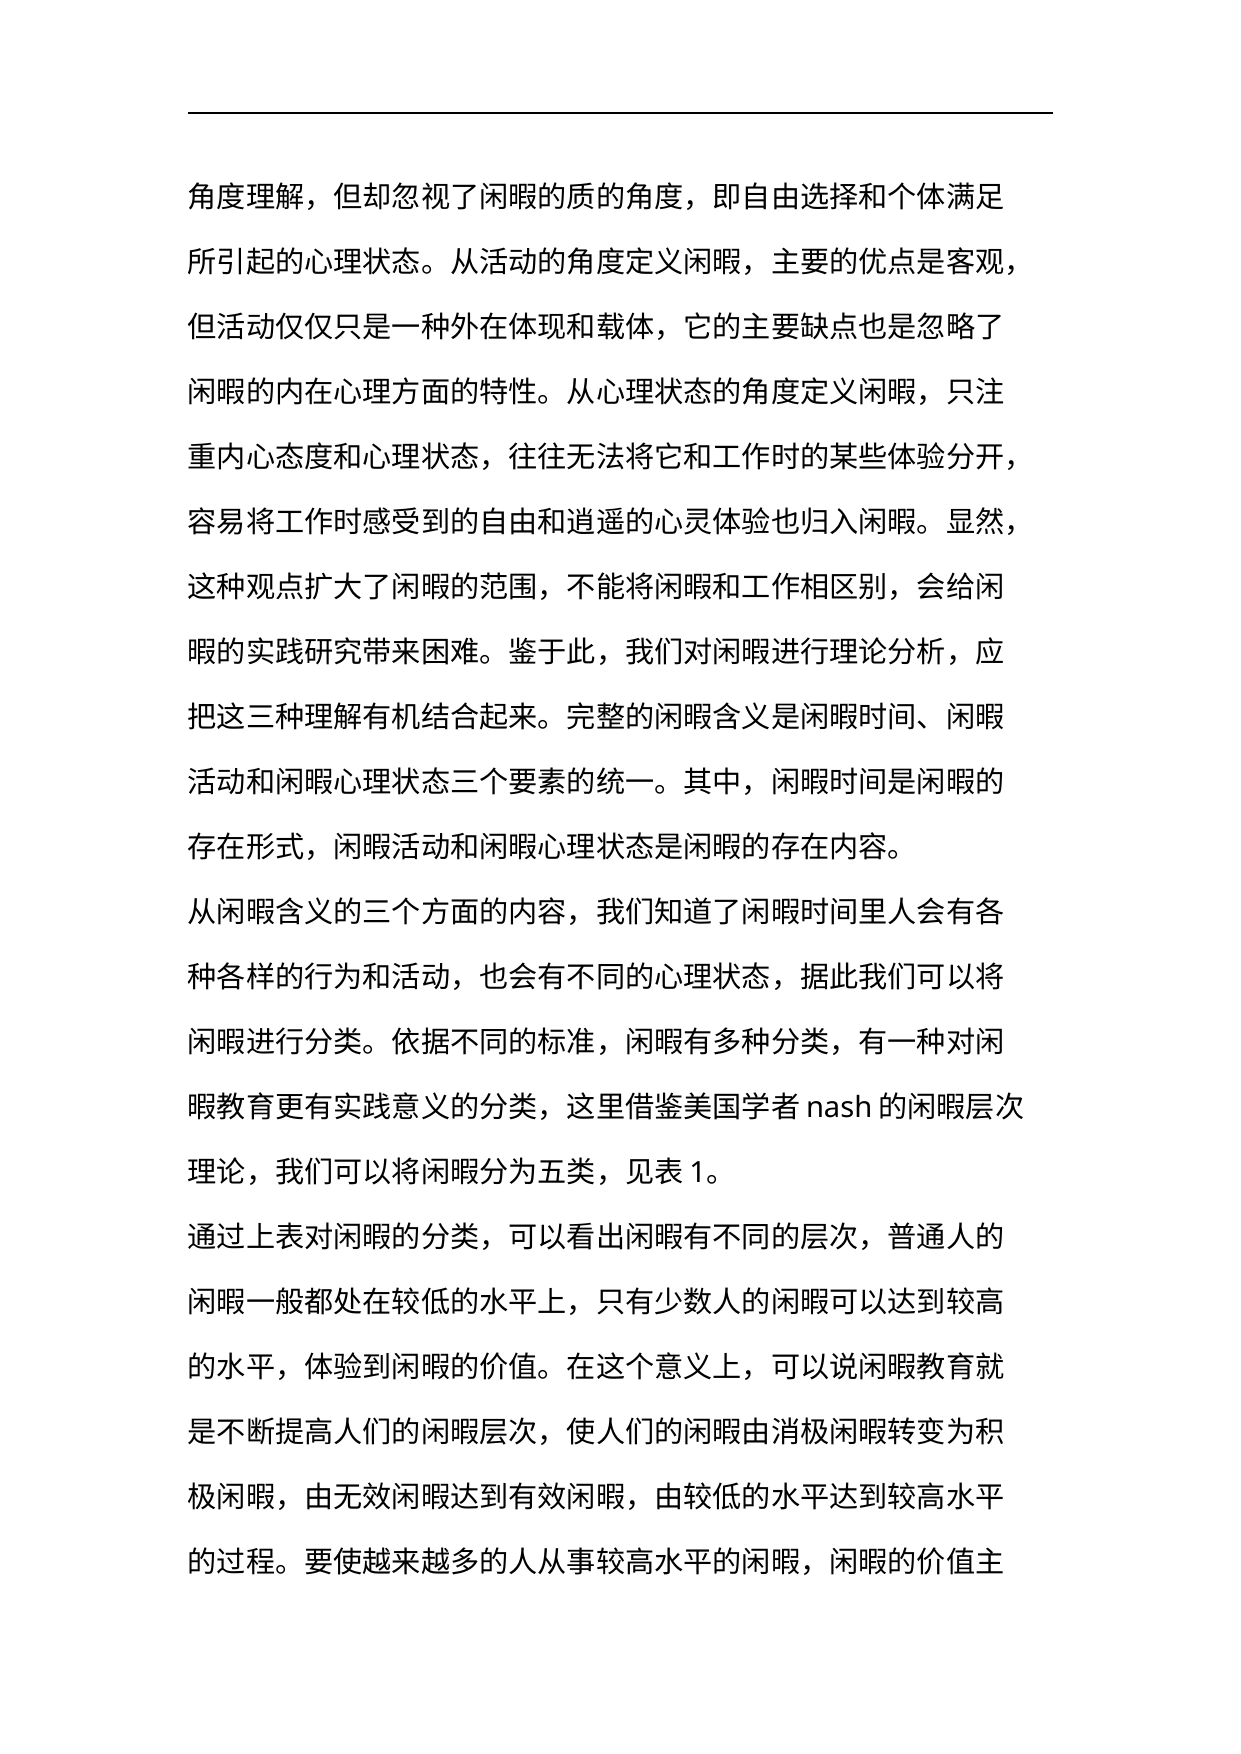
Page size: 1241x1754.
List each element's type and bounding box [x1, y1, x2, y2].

text [187, 162, 1031, 1592]
